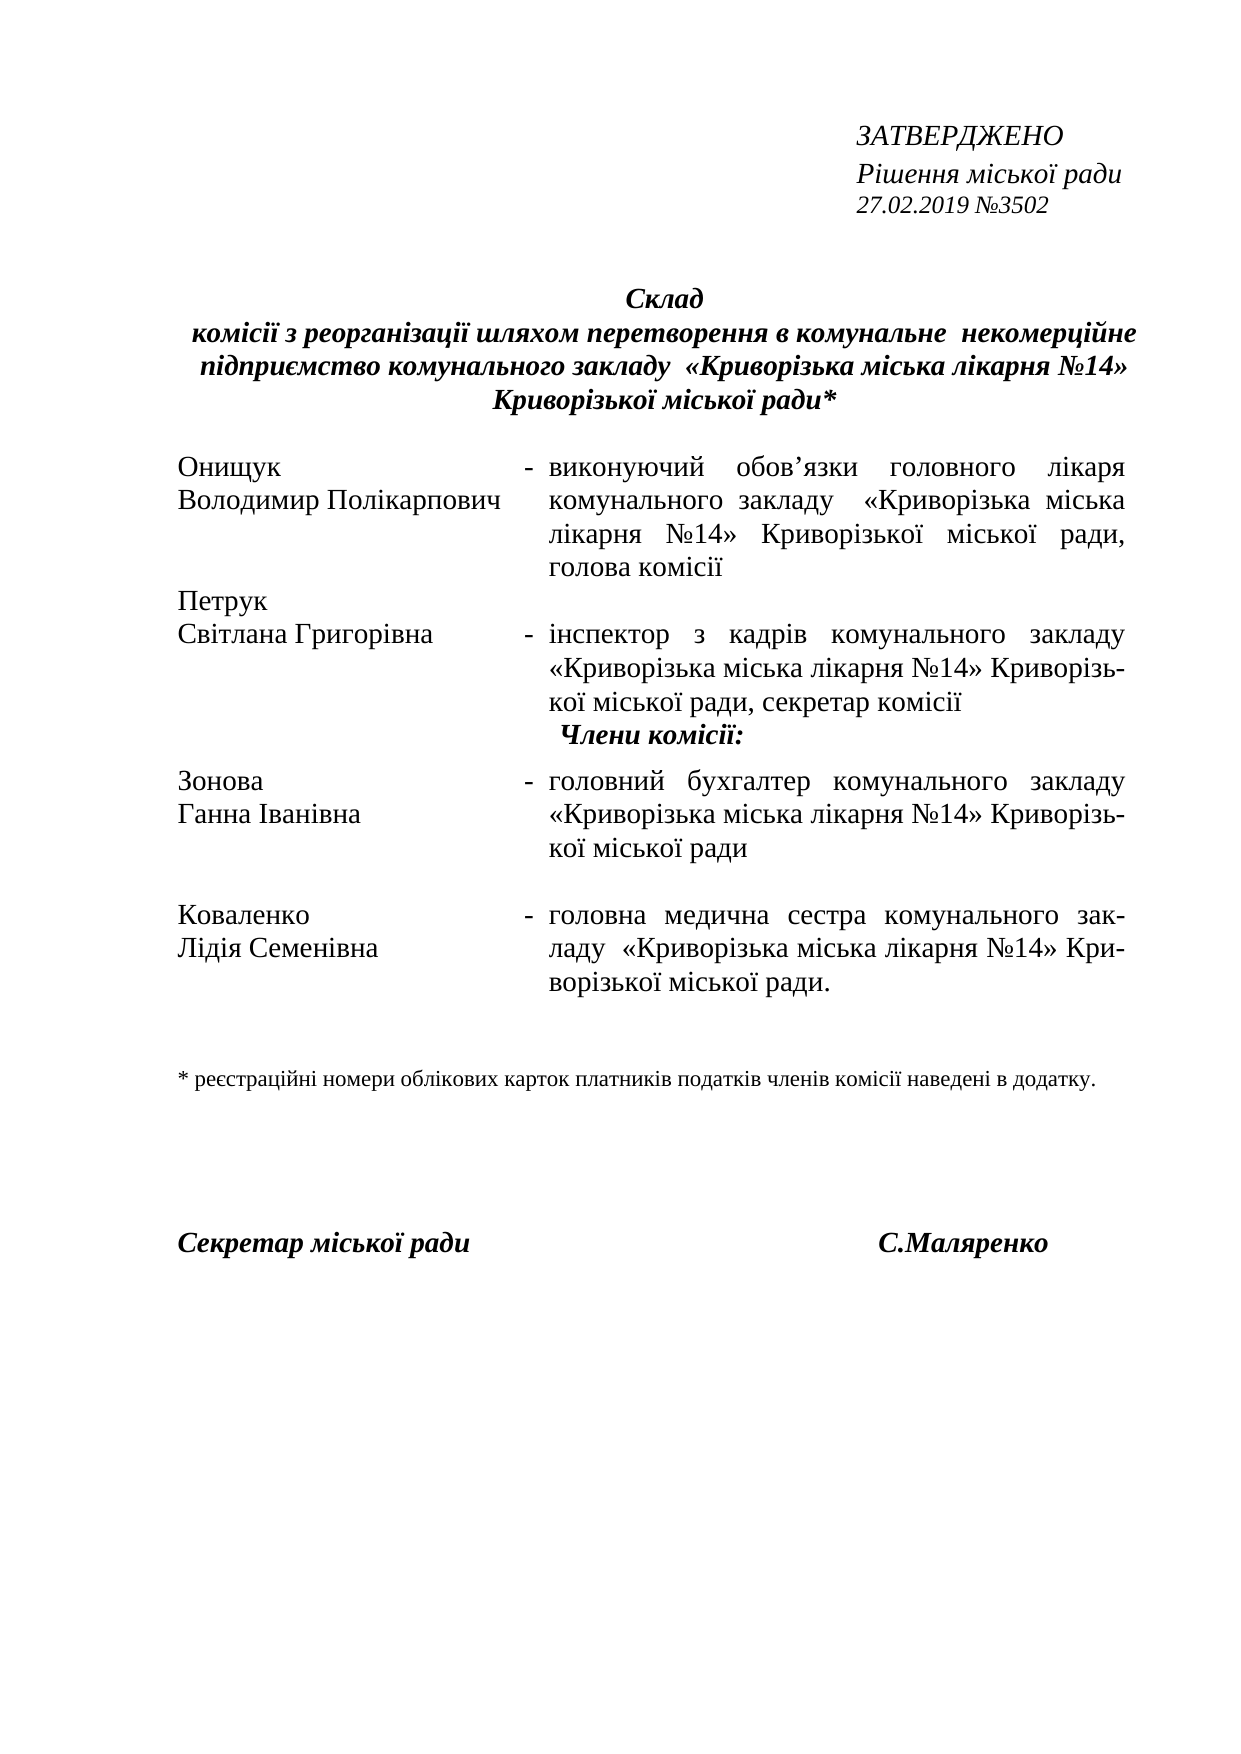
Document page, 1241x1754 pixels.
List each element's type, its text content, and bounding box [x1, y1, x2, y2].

text 27.02.2019 №3502 [856, 190, 1152, 219]
table_header Онищук Володимир Полікарпович Петрук Світлана Григорівна [166, 449, 513, 717]
text комісії з реорганізації шляхом перетворення в комунальне некомерційне підприємство комунального закладу «Криворізька міська лікарня №14» Криворізької міської ради* [177, 315, 1152, 415]
table_cell головний бухгалтер комунального закладу «Криворізька міська лікарня №14» Криворізь-кої міської ради [537, 763, 1137, 897]
table_cell - [513, 897, 537, 1031]
table_cell Коваленко Лідія Семенівна [166, 897, 513, 1031]
table_header виконуючий обов’язки головного лікаря комунального закладу «Криворізька міська лікарня №14» Криворізької міської ради, голова комісії інспектор з кадрів комунального закладу «Криворізька міська лікарня №14» Криворізь-кої міської ради, секретар комісії [537, 449, 1137, 717]
table_cell головна медична сестра комунального зак-ладу «Криворізька міська лікарня №14» Кри-ворізької міської ради. [537, 897, 1137, 1031]
table_cell - [513, 763, 537, 897]
text Склад [177, 281, 1152, 315]
table_header - - [513, 449, 537, 717]
text * реєстраційні номери облікових карток платників податків членів комісії наведені в додатку. [177, 1065, 1152, 1091]
text Секретар міської ради С.Маляренко [177, 1225, 1152, 1259]
table_cell Зонова Ганна Іванівна [166, 763, 513, 897]
text Рішення міської ради [856, 157, 1152, 190]
text ЗАТВЕРДЖЕНО [856, 118, 1152, 152]
table_cell Члени комісії: [166, 717, 1137, 763]
